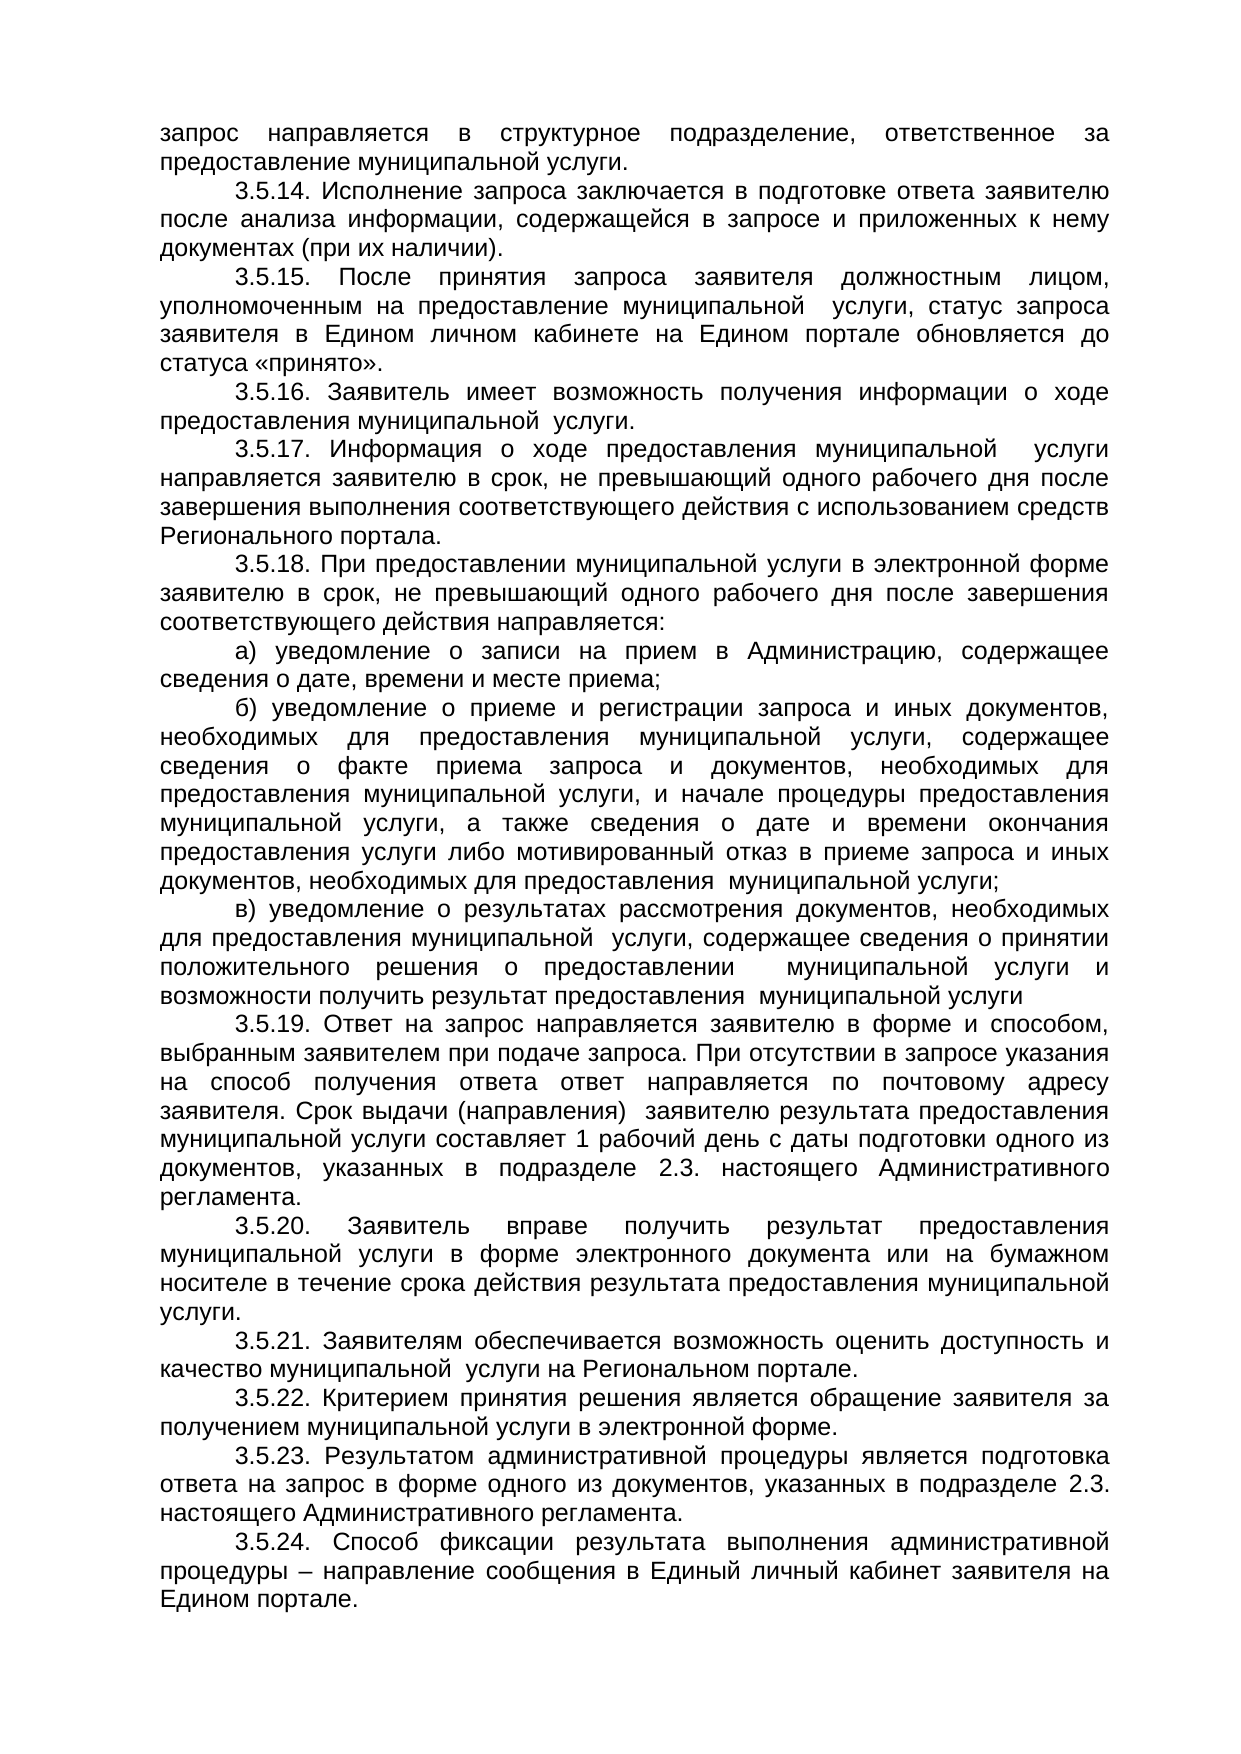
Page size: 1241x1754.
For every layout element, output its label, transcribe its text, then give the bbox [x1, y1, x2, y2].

text в) уведомление о результатах рассмотрения документов, необходимых для предоставления муниципальной услуги, содержащее сведения о принятии положительного решения о предоставлении муниципальной услуги и возможности получить результат предоставления муниципальной услуги [159, 894, 1110, 1009]
text 3.5.18. При предоставлении муниципальной услуги в электронной форме заявителю в срок, не превышающий одного рабочего дня после завершения соответствующего действия направляется: [159, 549, 1110, 636]
text 3.5.23. Результатом административной процедуры является подготовка ответа на запрос в форме одного из документов, указанных в подразделе 2.3. настоящего Административного регламента. [159, 1441, 1110, 1527]
text 3.5.14. Исполнение запроса заключается в подготовке ответа заявителю после анализа информации, содержащейся в запросе и приложенных к нему документах (при их наличии). [159, 176, 1110, 262]
text 3.5.24. Способ фиксации результата выполнения административной процедуры – направление сообщения в Единый личный кабинет заявителя на Едином портале. [159, 1527, 1110, 1613]
text 3.5.20. Заявитель вправе получить результат предоставления муниципальной услуги в форме электронного документа или на бумажном носителе в течение срока действия результата предоставления муниципальной услуги. [159, 1211, 1110, 1326]
text а) уведомление о записи на прием в Администрацию, содержащее сведения о дате, времени и месте приема; [159, 636, 1110, 693]
text 3.5.15. После принятия запроса заявителя должностным лицом, уполномоченным на предоставление муниципальной услуги, статус запроса заявителя в Едином личном кабинете на Едином портале обновляется до статуса «принято». [159, 262, 1110, 377]
text 3.5.21. Заявителям обеспечивается возможность оценить доступность и качество муниципальной услуги на Региональном портале. [159, 1326, 1110, 1383]
text 3.5.17. Информация о ходе предоставления муниципальной услуги направляется заявителю в срок, не превышающий одного рабочего дня после завершения выполнения соответствующего действия с использованием средств Регионального портала. [159, 434, 1110, 549]
text 3.5.16. Заявитель имеет возможность получения информации о ходе предоставления муниципальной услуги. [159, 377, 1110, 434]
text 3.5.19. Ответ на запрос направляется заявителю в форме и способом, выбранным заявителем при подаче запроса. При отсутствии в запросе указания на способ получения ответа ответ направляется по почтовому адресу заявителя. Срок выдачи (направления) заявителю результата предоставления муниципальной услуги составляет 1 рабочий день с даты подготовки одного из документов, указанных в подразделе 2.3. настоящего Административного регламента. [159, 1009, 1110, 1211]
text б) уведомление о приеме и регистрации запроса и иных документов, необходимых для предоставления муниципальной услуги, содержащее сведения о факте приема запроса и документов, необходимых для предоставления муниципальной услуги, и начале процедуры предоставления муниципальной услуги, а также сведения о дате и времени окончания предоставления услуги либо мотивированный отказ в приеме запроса и иных документов, необходимых для предоставления муниципальной услуги; [159, 693, 1110, 894]
text 3.5.22. Критерием принятия решения является обращение заявителя за получением муниципальной услуги в электронной форме. [159, 1383, 1110, 1441]
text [159, 118, 1110, 176]
